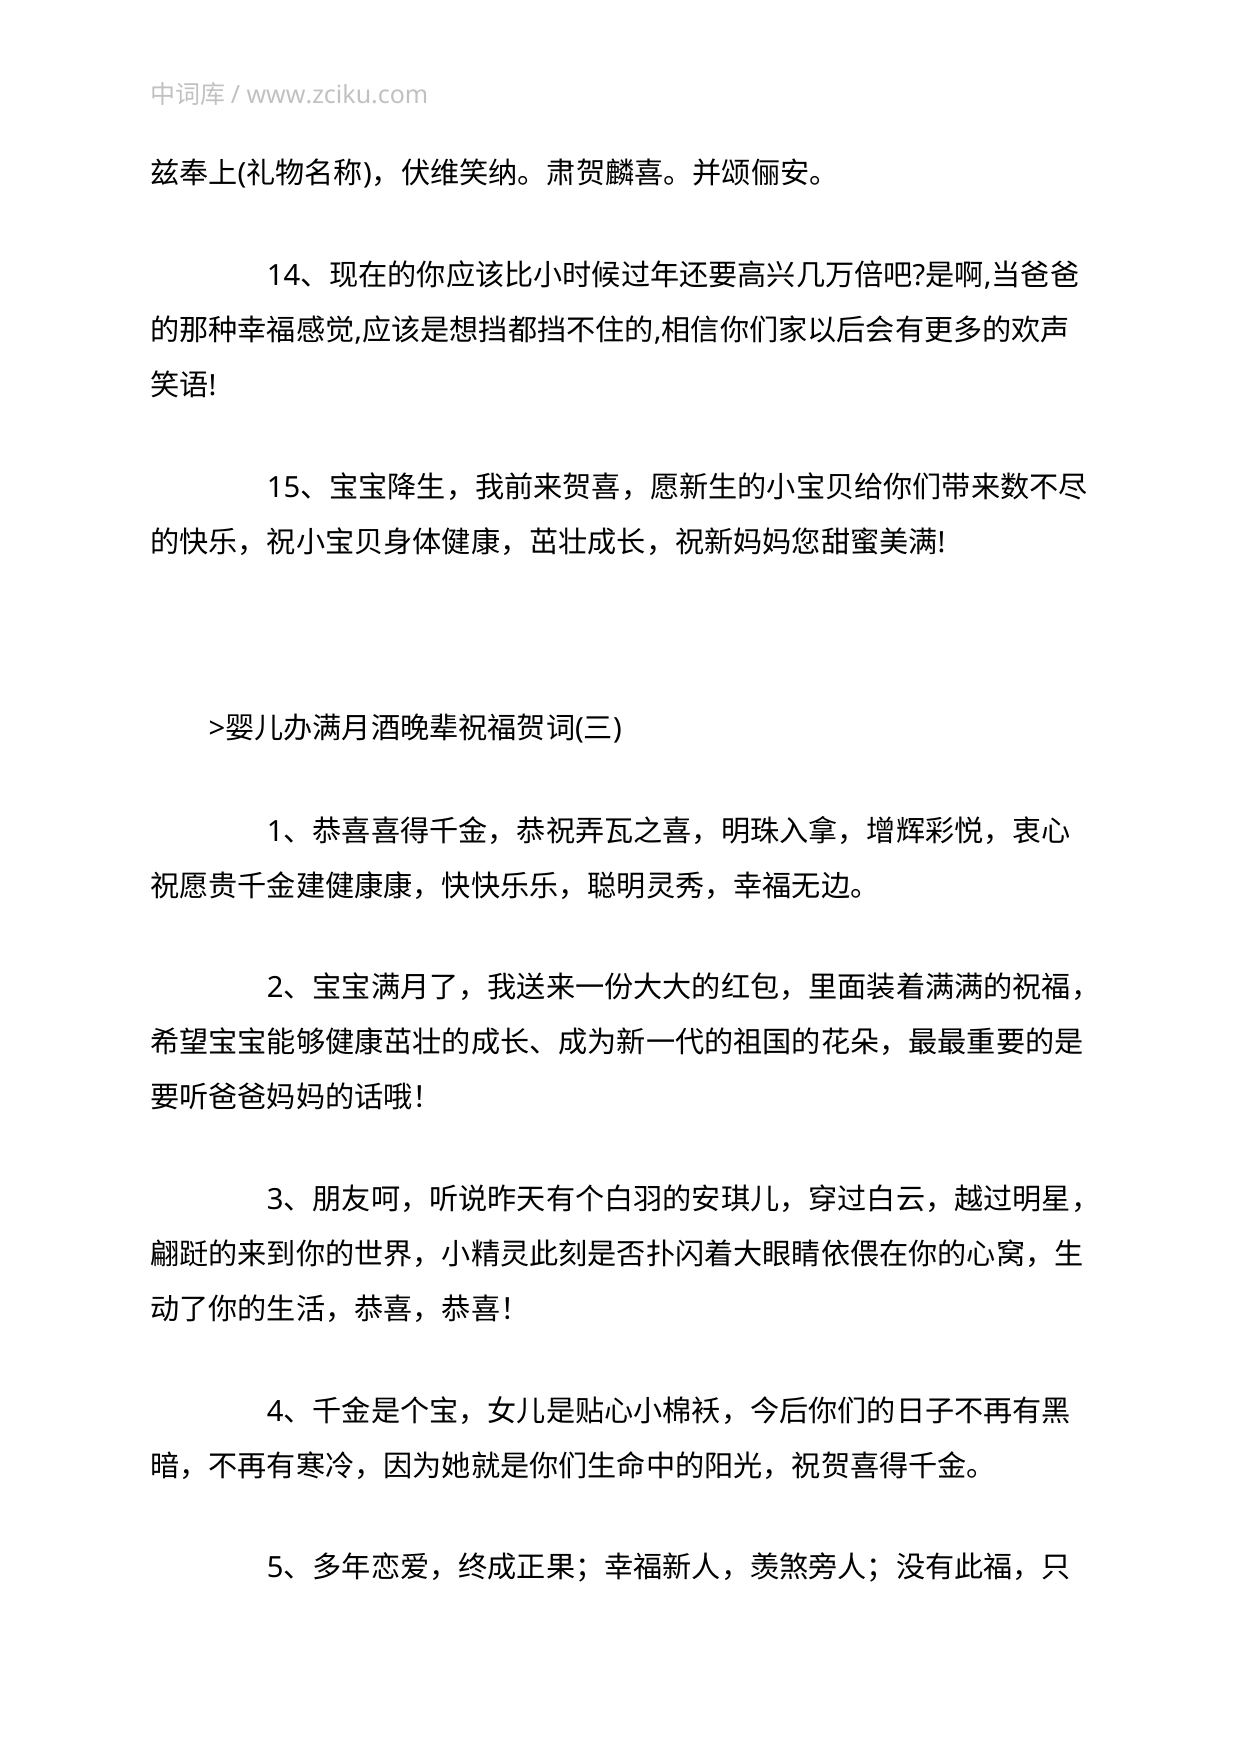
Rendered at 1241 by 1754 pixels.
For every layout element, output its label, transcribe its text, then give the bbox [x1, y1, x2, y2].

text 15、宝宝降生，我前来贺喜，愿新生的小宝贝给你们带来数不尽的快乐，祝小宝贝身体健康，茁壮成长，祝新妈妈您甜蜜美满! [150, 464, 1090, 561]
text 3、朋友呵，听说昨天有个白羽的安琪儿，穿过白云，越过明星，翩跹的来到你的世界，小精灵此刻是否扑闪着大眼睛依偎在你的心窝，生动了你的生活，恭喜，恭喜！ [150, 1176, 1090, 1328]
text 4、千金是个宝，女儿是贴心小棉袄，今后你们的日子不再有黑暗，不再有寒冷，因为她就是你们生命中的阳光，祝贺喜得千金。 [150, 1387, 1090, 1484]
text 1、恭喜喜得千金，恭祝弄瓦之喜，明珠入拿，增辉彩悦，衷心祝愿贵千金建健康康，快快乐乐，聪明灵秀，幸福无边。 [150, 807, 1090, 904]
text 14、现在的你应该比小时候过年还要高兴几万倍吧?是啊,当爸爸的那种幸福感觉,应该是想挡都挡不住的,相信你们家以后会有更多的欢声笑语! [150, 252, 1090, 404]
text 2、宝宝满月了，我送来一份大大的红包，里面装着满满的祝福，希望宝宝能够健康茁壮的成长、成为新一代的祖国的花朵，最最重要的是要听爸爸妈妈的话哦！ [150, 964, 1090, 1116]
text >婴儿办满月酒晚辈祝福贺词(三) [150, 705, 1090, 747]
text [150, 1544, 1090, 1586]
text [150, 150, 1090, 192]
